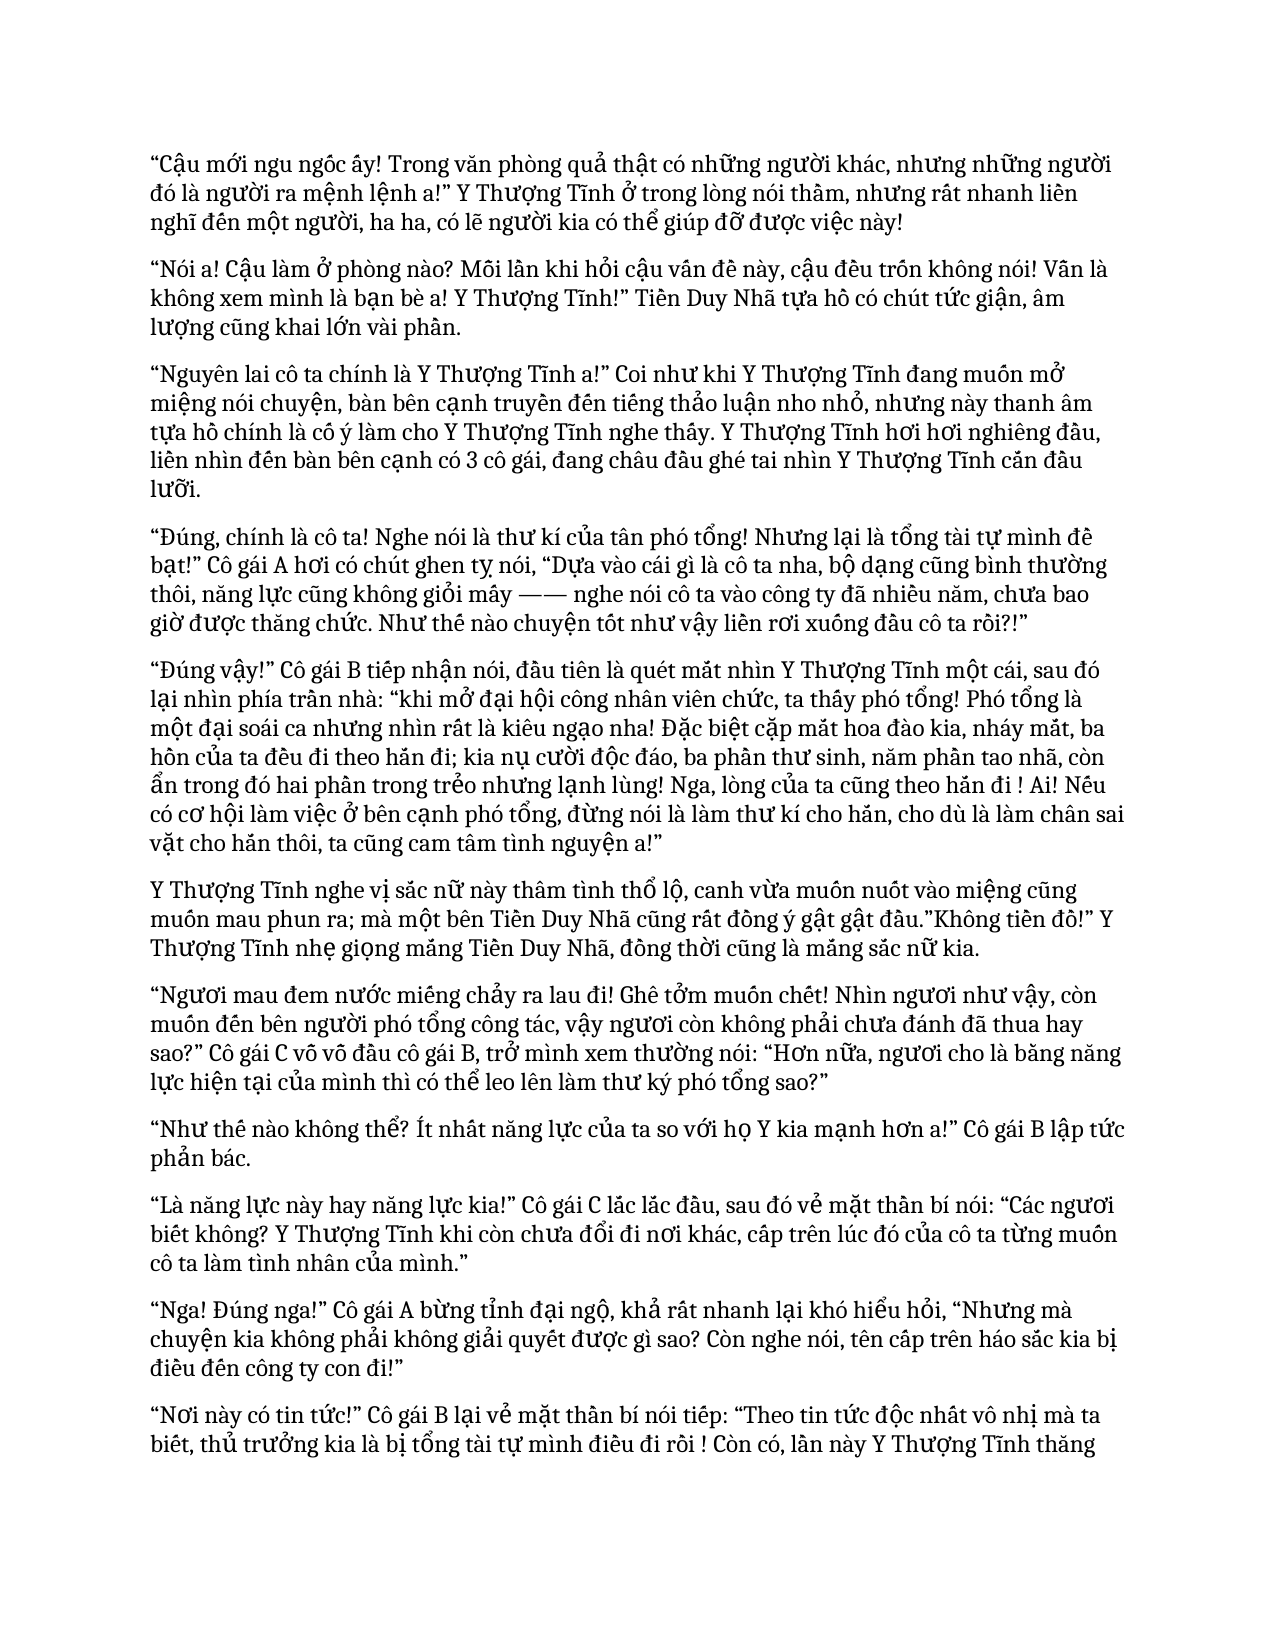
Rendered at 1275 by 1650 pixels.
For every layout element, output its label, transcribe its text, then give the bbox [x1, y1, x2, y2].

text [150, 1401, 1125, 1459]
text “Đúng, chính là cô ta! Nghe nói là thư kí của tân phó tổng! Nhưng lại là tổng tài tự mình đề bạt!” Cô gái A hơi có chút ghen tỵ nói, “Dựa vào cái gì là cô ta nha, bộ dạng cũng bình thường thôi, năng lực cũng không giỏi mấy —— nghe nói cô ta vào công ty đã nhiều năm, chưa bao giờ được thăng chức. Như thế nào chuyện tốt như vậy liền rơi xuống đầu cô ta rồi?!” [150, 522, 1125, 637]
text “Như thế nào không thể? Ít nhất năng lực của ta so với họ Y kia mạnh hơn a!” Cô gái B lập tức phản bác. [150, 1115, 1125, 1172]
text “Nga! Đúng nga!” Cô gái A bừng tỉnh đại ngộ, khả rất nhanh lại khó hiểu hỏi, “Nhưng mà chuyện kia không phải không giải quyết được gì sao? Còn nghe nói, tên cấp trên háo sắc kia bị điều đến công ty con đi!” [150, 1296, 1125, 1382]
text Y Thượng Tĩnh nghe vị sắc nữ này thâm tình thổ lộ, canh vừa muốn nuốt vào miệng cũng muốn mau phun ra; mà một bên Tiền Duy Nhã cũng rất đồng ý gật gật đầu.”Không tiền đồ!” Y Thượng Tĩnh nhẹ giọng mắng Tiền Duy Nhã, đồng thời cũng là mắng sắc nữ kia. [150, 876, 1125, 962]
text “Là năng lực này hay năng lực kia!” Cô gái C lắc lắc đầu, sau đó vẻ mặt thần bí nói: “Các ngươi biết không? Y Thượng Tĩnh khi còn chưa đổi đi nơi khác, cấp trên lúc đó của cô ta từng muốn cô ta làm tình nhân của mình.” [150, 1191, 1125, 1277]
text “Ngươi mau đem nước miếng chảy ra lau đi! Ghê tởm muốn chết! Nhìn ngươi như vậy, còn muốn đến bên người phó tổng công tác, vậy ngươi còn không phải chưa đánh đã thua hay sao?” Cô gái C vỗ vỗ đầu cô gái B, trở mình xem thường nói: “Hơn nữa, ngươi cho là bằng năng lực hiện tại của mình thì có thể leo lên làm thư ký phó tổng sao?” [150, 981, 1125, 1096]
text “Đúng vậy!” Cô gái B tiếp nhận nói, đầu tiên là quét mắt nhìn Y Thượng Tĩnh một cái, sau đó lại nhìn phía trần nhà: “khi mở đại hội công nhân viên chức, ta thấy phó tổng! Phó tổng là một đại soái ca nhưng nhìn rất là kiêu ngạo nha! Đặc biệt cặp mắt hoa đào kia, nháy mắt, ba hồn của ta đều đi theo hắn đi; kia nụ cười độc đáo, ba phần thư sinh, năm phần tao nhã, còn ẩn trong đó hai phần trong trẻo nhưng lạnh lùng! Nga, lòng của ta cũng theo hắn đi ! Ai! Nếu có cơ hội làm việc ở bên cạnh phó tổng, đừng nói là làm thư kí cho hắn, cho dù là làm chân sai vặt cho hắn thôi, ta cũng cam tâm tình nguyện a!” [150, 656, 1125, 857]
text “Nguyên lai cô ta chính là Y Thượng Tĩnh a!” Coi như khi Y Thượng Tĩnh đang muốn mở miệng nói chuyện, bàn bên cạnh truyền đến tiếng thảo luận nho nhỏ, nhưng này thanh âm tựa hồ chính là cố ý làm cho Y Thượng Tĩnh nghe thấy. Y Thượng Tĩnh hơi hơi nghiêng đầu, liền nhìn đến bàn bên cạnh có 3 cô gái, đang châu đầu ghé tai nhìn Y Thượng Tĩnh cắn đầu lưỡi. [150, 360, 1125, 504]
text “Cậu mới ngu ngốc ấy! Trong văn phòng quả thật có những người khác, nhưng những người đó là người ra mệnh lệnh a!” Y Thượng Tĩnh ở trong lòng nói thầm, nhưng rất nhanh liền nghĩ đến một người, ha ha, có lẽ người kia có thể giúp đỡ được việc này! [150, 150, 1125, 236]
text “Nói a! Cậu làm ở phòng nào? Mỗi lần khi hỏi cậu vấn đề này, cậu đều trốn không nói! Vẫn là không xem mình là bạn bè a! Y Thượng Tĩnh!” Tiền Duy Nhã tựa hồ có chút tức giận, âm lượng cũng khai lớn vài phần. [150, 255, 1125, 341]
